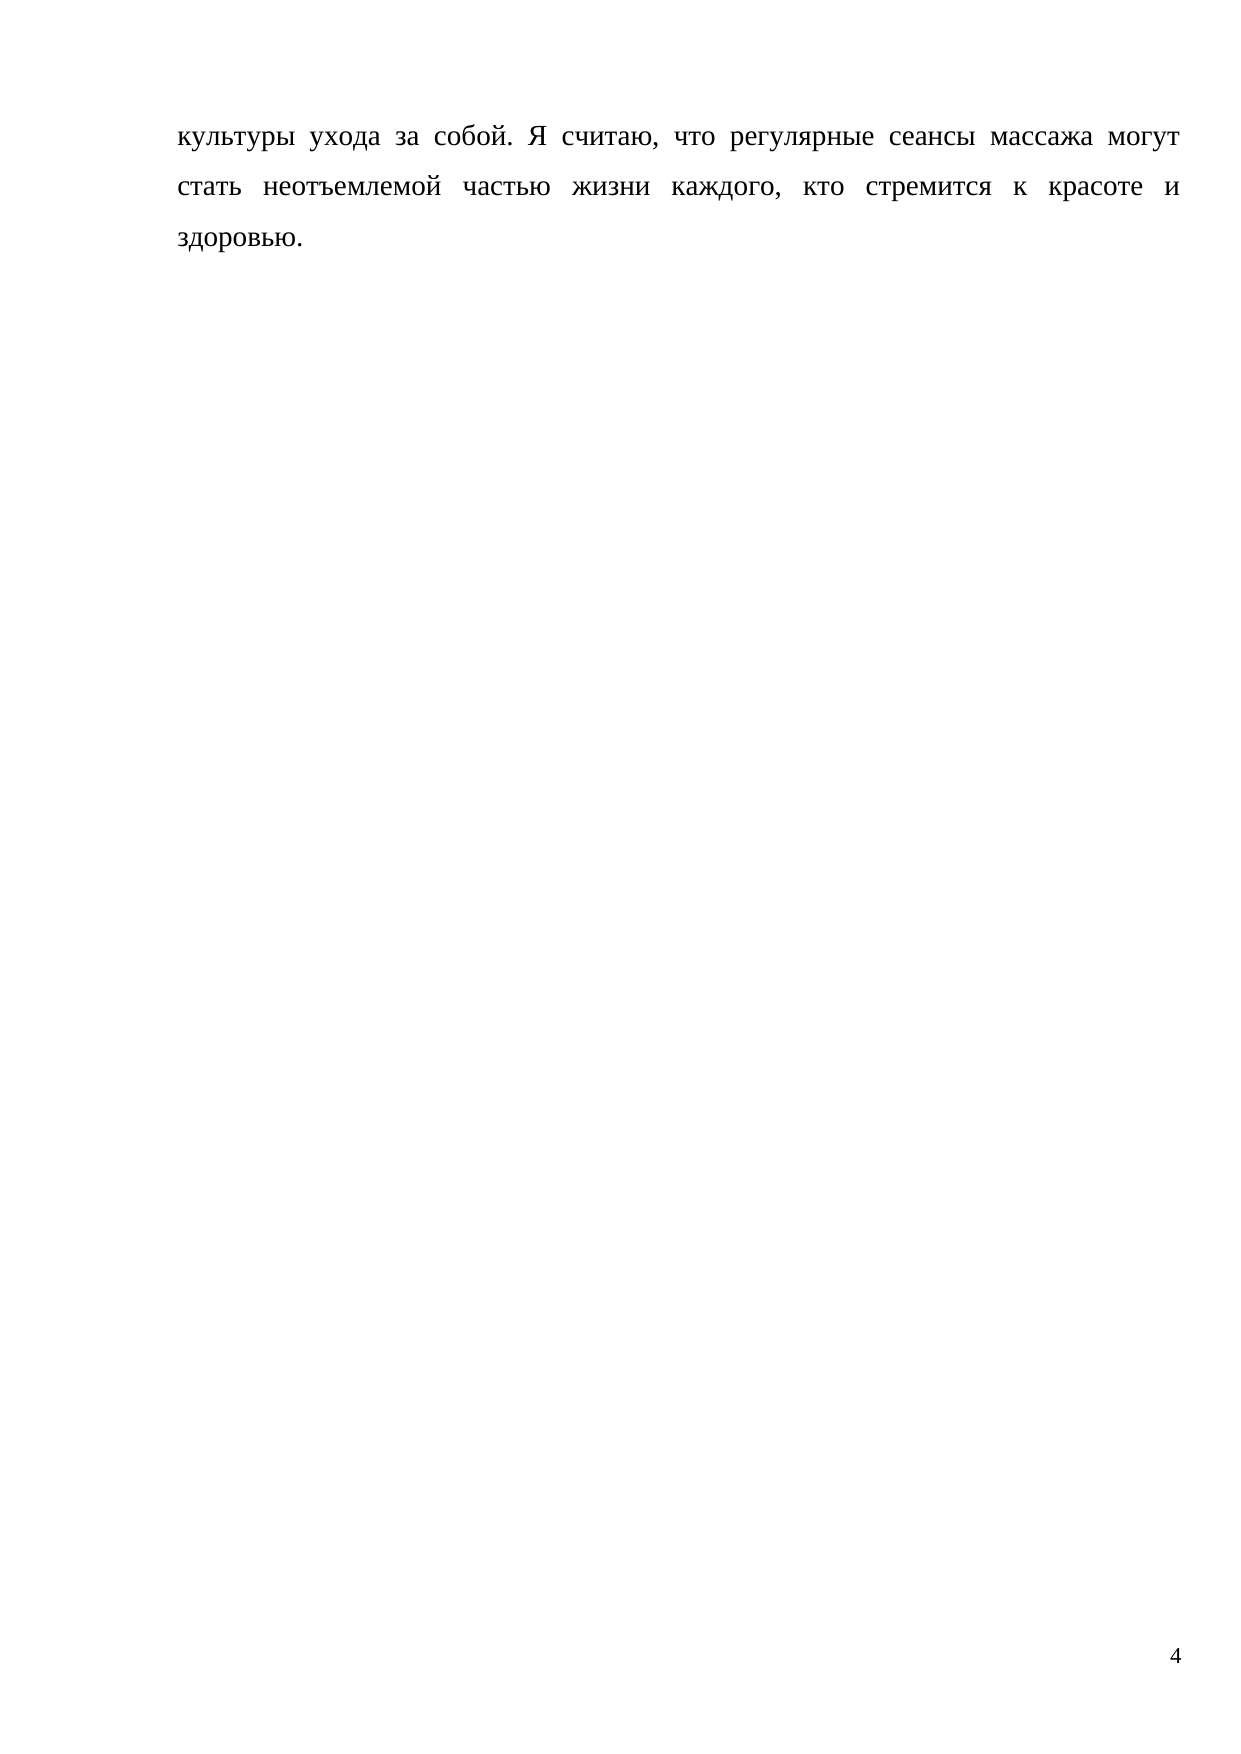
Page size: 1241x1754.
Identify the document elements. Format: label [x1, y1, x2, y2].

text [177, 118, 1181, 252]
